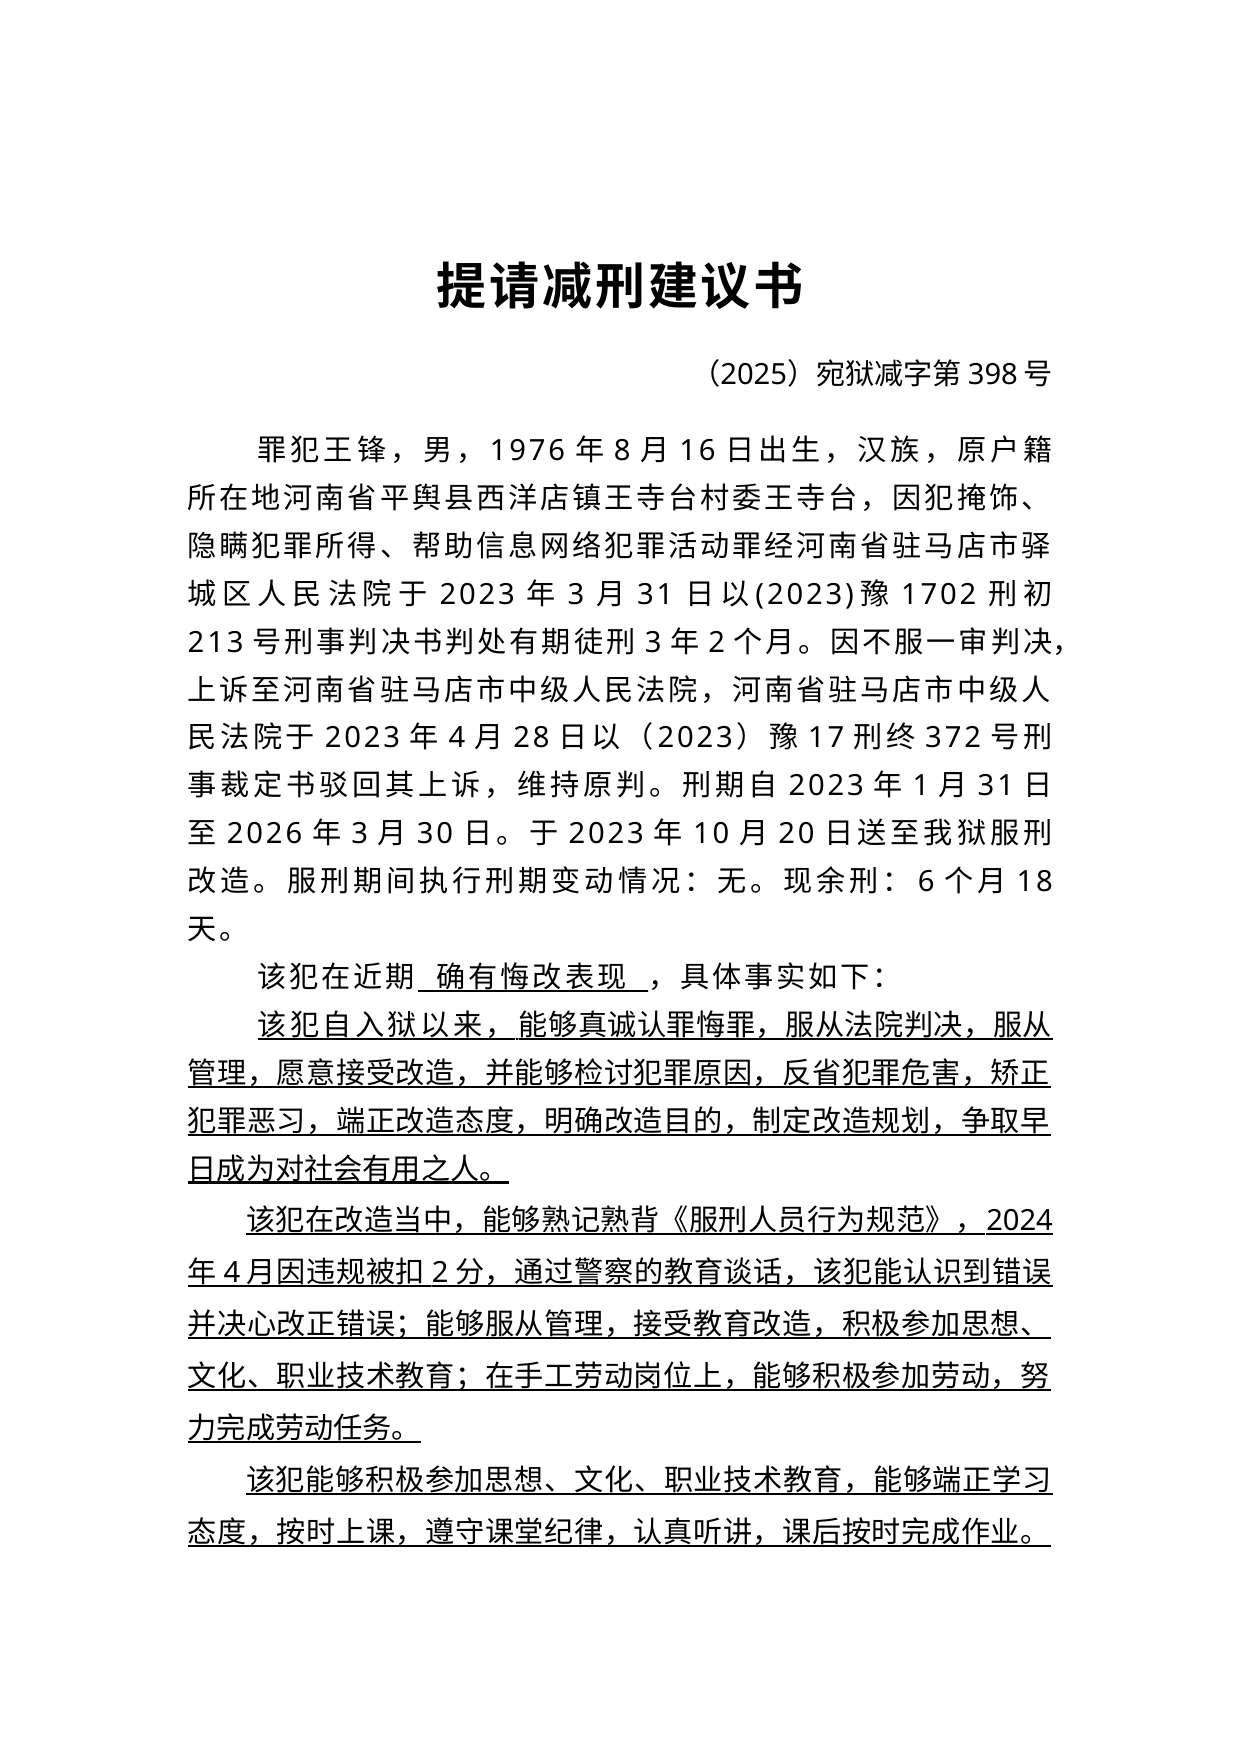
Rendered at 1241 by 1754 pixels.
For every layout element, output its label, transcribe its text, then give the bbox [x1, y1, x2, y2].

text （2025）宛狱减字第398号 [246, 347, 1053, 393]
text 该犯自入狱以来，能够真诚认罪悔罪，服从法院判决，服从管理，愿意接受改造，并能够检讨犯罪原因，反省犯罪危害，矫正犯罪恶习，端正改造态度，明确改造目的，制定改造规划，争取早日成为对社会有用之人。 [187, 997, 1053, 1189]
text 该犯在改造当中，能够熟记熟背《服刑人员行为规范》，2024年4月因违规被扣2分，通过警察的教育谈话，该犯能认识到错误，并决心改正错误；能够服从管理，接受教育改造，积极参加思想、文化、职业技术教育；在手工劳动岗位上，能够积极参加劳动，努力完成劳动任务。 [187, 1286, 1053, 1449]
text 该犯在近期 确有悔改表现 ，具体事实如下： [187, 949, 1053, 997]
text 该犯在改造当中，能够熟记熟背《服刑人员行为规范》，2024年4月因违规被扣2分，通过警察的教育谈话，该犯能认识到错误，并决心改正错误；能够服从管理，接受教育改造，积极参加思想、文化、职业技术教育；在手工劳动岗位上，能够积极参加劳动，努力完成劳动任务。 [187, 1189, 1053, 1285]
text 提请减刑建议书 [187, 246, 1053, 319]
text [187, 1449, 1053, 1553]
text 罪犯王锋，男，1976年8月16日出生，汉族，原户籍所在地河南省平舆县西洋店镇王寺台村委王寺台，因犯掩饰、隐瞒犯罪所得、帮助信息网络犯罪活动罪经河南省驻马店市驿城区人民法院于2023年3月31日以(2023)豫1702刑初213号刑事判决书判处有期徒刑3年2个月。因不服一审判决，上诉至河南省驻马店市中级人民法院，河南省驻马店市中级人民法院于2023年4月28日以（2023）豫17刑终372号刑事裁定书驳回其上诉，维持原判。刑期自2023年1月31日至2026年3月30日。于2023年10月20日送至我狱服刑改造。服刑期间执行刑期变动情况：无。现余刑：6个月18天。 [187, 422, 1053, 949]
